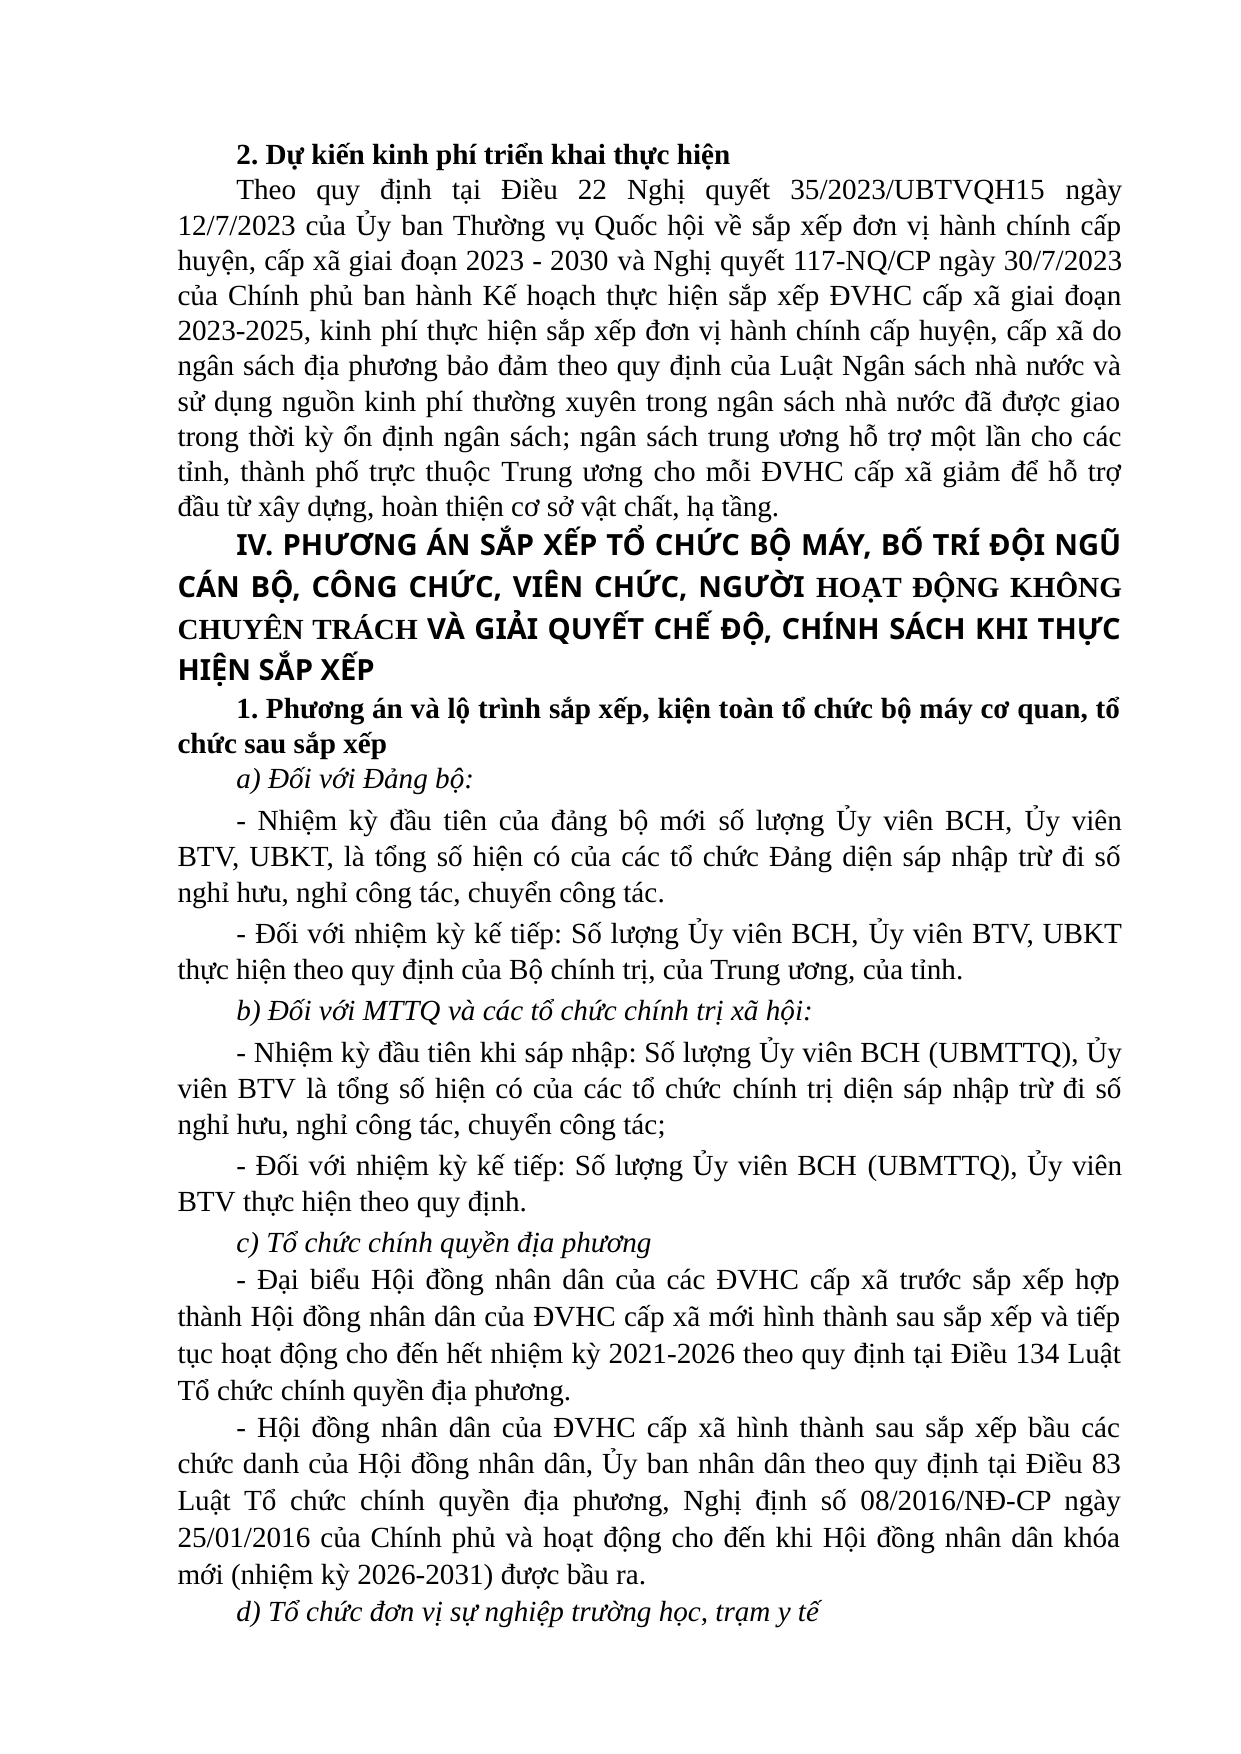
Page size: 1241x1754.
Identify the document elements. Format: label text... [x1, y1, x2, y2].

text IV. PHƯƠNG ÁN SẮP XẾP TỔ CHỨC BỘ MÁY, BỐ TRÍ ĐỘI NGŨ CÁN BỘ, CÔNG CHỨC, VIÊN CHỨC, NGƯỜI HOẠT ĐỘNG KHÔNG CHUYÊN TRÁCH VÀ GIẢI QUYẾT CHẾ ĐỘ, CHÍNH SÁCH KHI THỰC HIỆN SẮP XẾP [177, 524, 1122, 689]
text 1. Phương án và lộ trình sắp xếp, kiện toàn tổ chức bộ máy cơ quan, tổ chức sau sắp xếp [177, 691, 1122, 760]
text d) Tổ chức đơn vị sự nghiệp trường học, trạm y tế [177, 1594, 1122, 1628]
text - Đối với nhiệm kỳ kế tiếp: Số lượng Ủy viên BCH, Ủy viên BTV, UBKT thực hiện theo quy định của Bộ chính trị, của Trung ương, của tỉnh. [177, 916, 1122, 986]
text - Đại biểu Hội đồng nhân dân của các ĐVHC cấp xã trước sắp xếp hợp thành Hội đồng nhân dân của ĐVHC cấp xã mới hình thành sau sắp xếp và tiếp tục hoạt động cho đến hết nhiệm kỳ 2021-2026 theo quy định tại Điều 134 Luật Tổ chức chính quyền địa phương. [177, 1262, 1122, 1406]
text a) Đối với Đảng bộ: [177, 762, 1122, 795]
text Theo quy định tại Điều 22 Nghị quyết 35/2023/UBTVQH15 ngày 12/7/2023 của Ủy ban Thường vụ Quốc hội về sắp xếp đơn vị hành chính cấp huyện, cấp xã giai đoạn 2023 - 2030 và Nghị quyết 117-NQ/CP ngày 30/7/2023 của Chính phủ ban hành Kế hoạch thực hiện sắp xếp ĐVHC cấp xã giai đoạn 2023-2025, kinh phí thực hiện sắp xếp đơn vị hành chính cấp huyện, cấp xã do ngân sách địa phương bảo đảm theo quy định của Luật Ngân sách nhà nước và sử dụng nguồn kinh phí thường xuyên trong ngân sách nhà nước đã được giao trong thời kỳ ổn định ngân sách; ngân sách trung ương hỗ trợ một lần cho các tỉnh, thành phố trực thuộc Trung ương cho mỗi ĐVHC cấp xã giảm để hỗ trợ đầu từ xây dựng, hoàn thiện cơ sở vật chất, hạ tầng. [177, 172, 1122, 523]
text c) Tổ chức chính quyền địa phương [177, 1225, 1122, 1259]
text - Nhiệm kỳ đầu tiên của đảng bộ mới số lượng Ủy viên BCH, Ủy viên BTV, UBKT, là tổng số hiện có của các tổ chức Đảng diện sáp nhập trừ đi số nghỉ hưu, nghỉ công tác, chuyển công tác. [177, 803, 1122, 909]
text - Nhiệm kỳ đầu tiên khi sáp nhập: Số lượng Ủy viên BCH (UBMTTQ), Ủy viên BTV là tổng số hiện có của các tổ chức chính trị diện sáp nhập trừ đi số nghỉ hưu, nghỉ công tác, chuyển công tác; [177, 1035, 1122, 1141]
text b) Đối với MTTQ và các tổ chức chính trị xã hội: [177, 993, 1122, 1027]
text - Hội đồng nhân dân của ĐVHC cấp xã hình thành sau sắp xếp bầu các chức danh của Hội đồng nhân dân, Ủy ban nhân dân theo quy định tại Điều 83 Luật Tổ chức chính quyền địa phương, Nghị định số 08/2016/NĐ-CP ngày 25/01/2016 của Chính phủ và hoạt động cho đến khi Hội đồng nhân dân khóa mới (nhiệm kỳ 2026-2031) được bầu ra. [177, 1410, 1122, 1591]
text 2. Dự kiến kinh phí triển khai thực hiện [177, 137, 1122, 171]
text - Đối với nhiệm kỳ kế tiếp: Số lượng Ủy viên BCH (UBMTTQ), Ủy viên BTV thực hiện theo quy định. [177, 1148, 1122, 1218]
